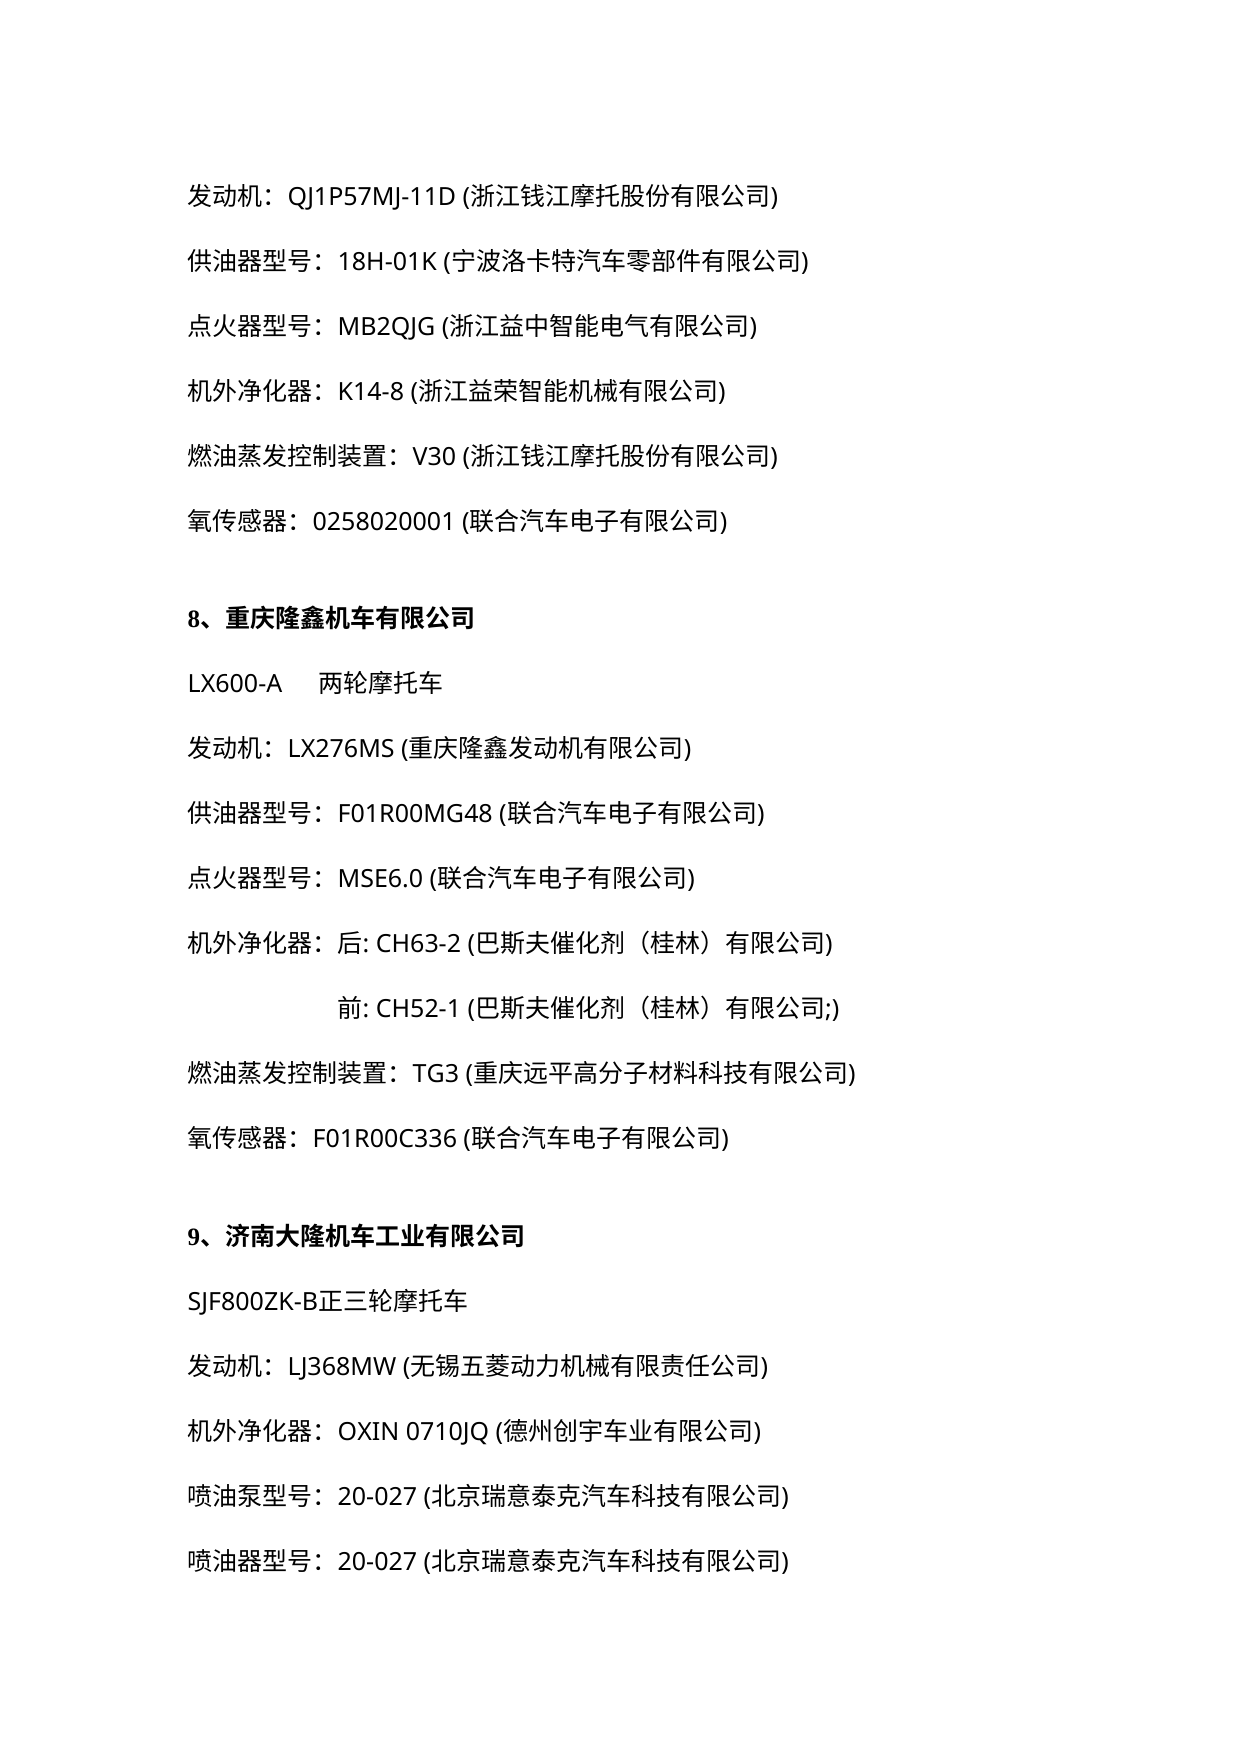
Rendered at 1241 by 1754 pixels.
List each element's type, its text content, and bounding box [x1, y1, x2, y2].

text 氧传感器：0258020001 (联合汽车电子有限公司) [187, 487, 1053, 552]
text 燃油蒸发控制装置：V30 (浙江钱江摩托股份有限公司) [187, 422, 1053, 487]
text 氧传感器：F01R00C336 (联合汽车电子有限公司) [187, 1104, 1053, 1169]
subtitle 9、济南大隆机车工业有限公司 [187, 1202, 1053, 1267]
text 发动机：QJ1P57MJ-11D (浙江钱江摩托股份有限公司) [187, 162, 1053, 227]
text 发动机：LX276MS (重庆隆鑫发动机有限公司) [187, 714, 1053, 779]
text 喷油器型号：20-027 (北京瑞意泰克汽车科技有限公司) [187, 1527, 1053, 1592]
text 前: CH52-1 (巴斯夫催化剂（桂林）有限公司;) [187, 974, 1053, 1039]
subtitle 8、重庆隆鑫机车有限公司 [187, 584, 1053, 649]
text 发动机：LJ368MW (无锡五菱动力机械有限责任公司) [187, 1332, 1053, 1397]
text 机外净化器：后: CH63-2 (巴斯夫催化剂（桂林）有限公司) [187, 909, 1053, 974]
text LX600-A 两轮摩托车 [187, 649, 1053, 714]
text 点火器型号：MSE6.0 (联合汽车电子有限公司) [187, 844, 1053, 909]
text 喷油泵型号：20-027 (北京瑞意泰克汽车科技有限公司) [187, 1462, 1053, 1527]
text 供油器型号：F01R00MG48 (联合汽车电子有限公司) [187, 779, 1053, 844]
text SJF800ZK-B 正三轮摩托车 [187, 1267, 1053, 1332]
text 机外净化器：K14-8 (浙江益荣智能机械有限公司) [187, 357, 1053, 422]
text 点火器型号：MB2QJG (浙江益中智能电气有限公司) [187, 292, 1053, 357]
text 燃油蒸发控制装置：TG3 (重庆远平高分子材料科技有限公司) [187, 1039, 1053, 1104]
text 供油器型号：18H-01K (宁波洛卡特汽车零部件有限公司) [187, 227, 1053, 292]
text 机外净化器：OXIN 0710JQ (德州创宇车业有限公司) [187, 1397, 1053, 1462]
